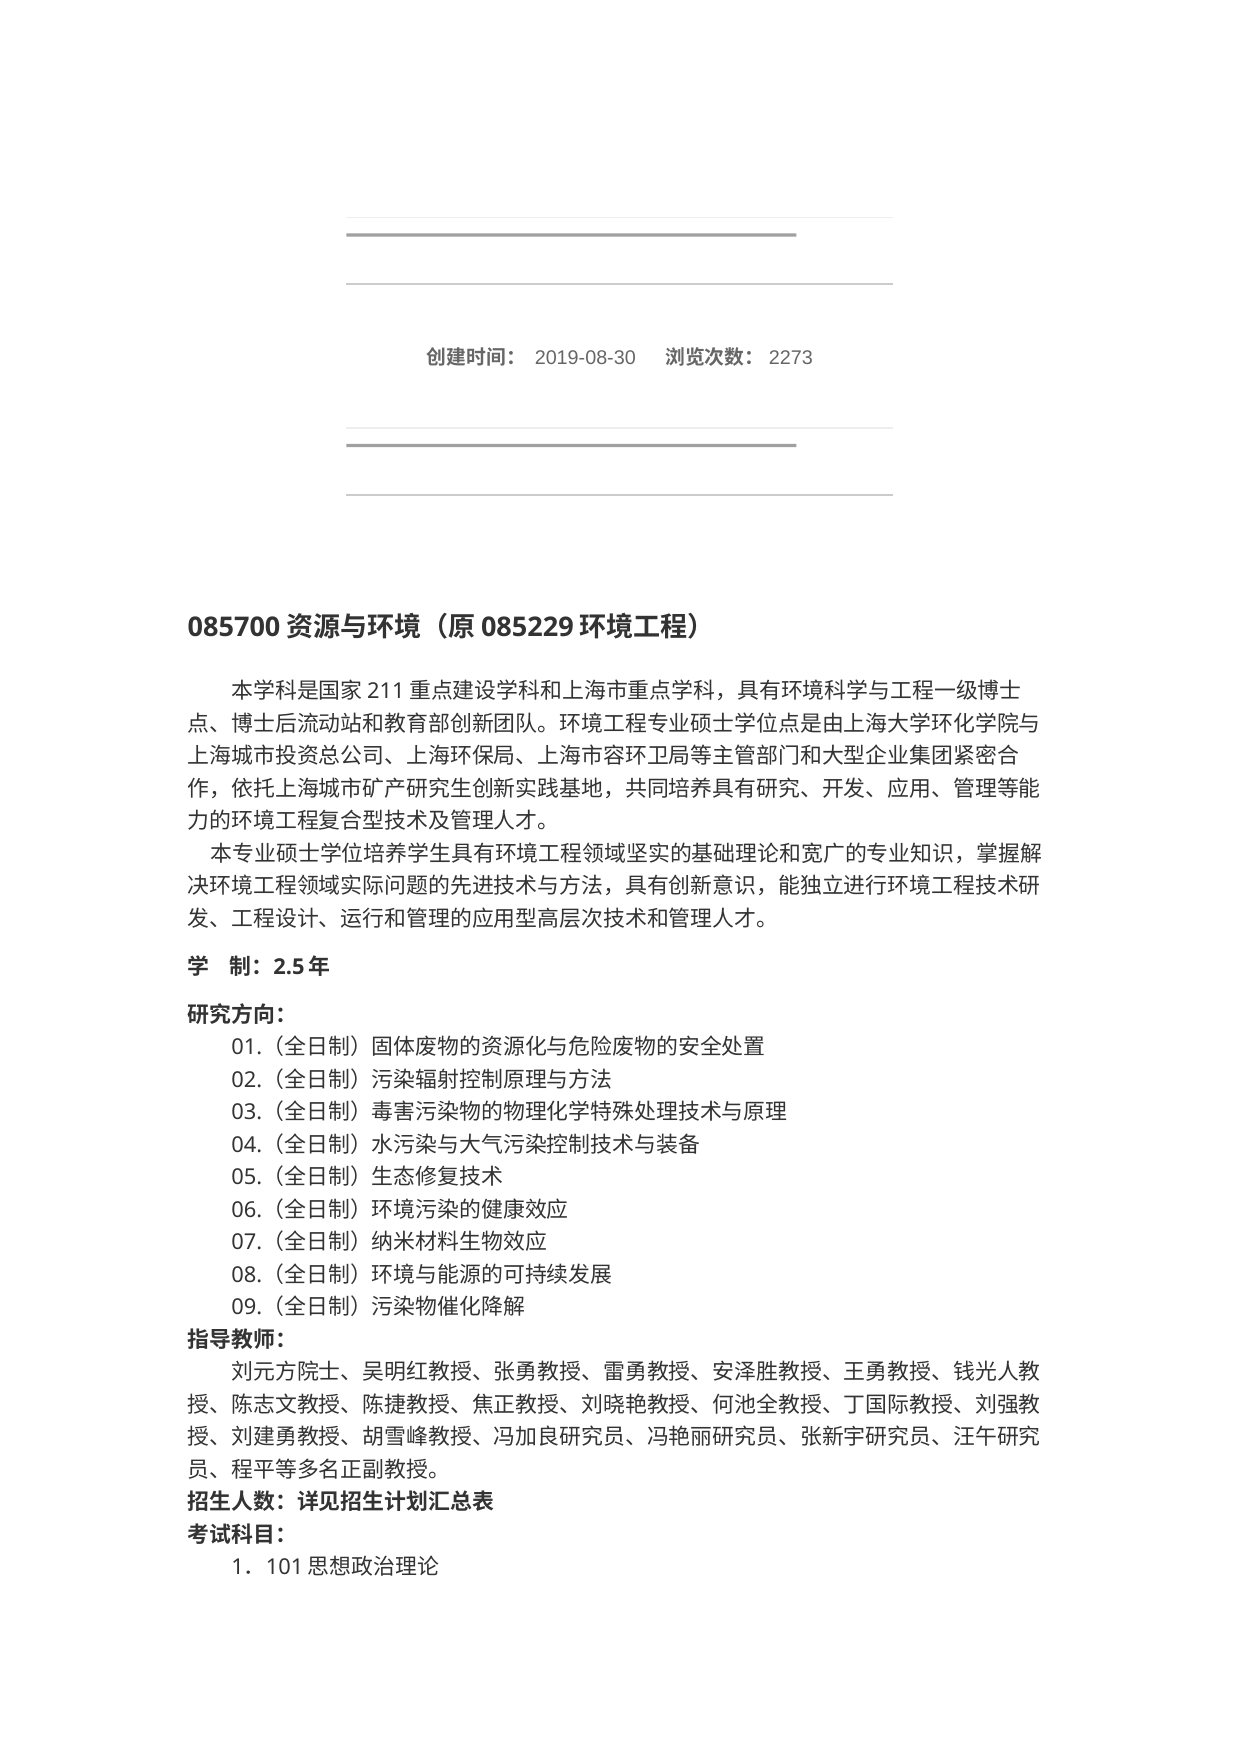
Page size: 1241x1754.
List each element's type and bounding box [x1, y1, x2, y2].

table_header [188, 162, 1053, 559]
table_header [188, 592, 1053, 1581]
